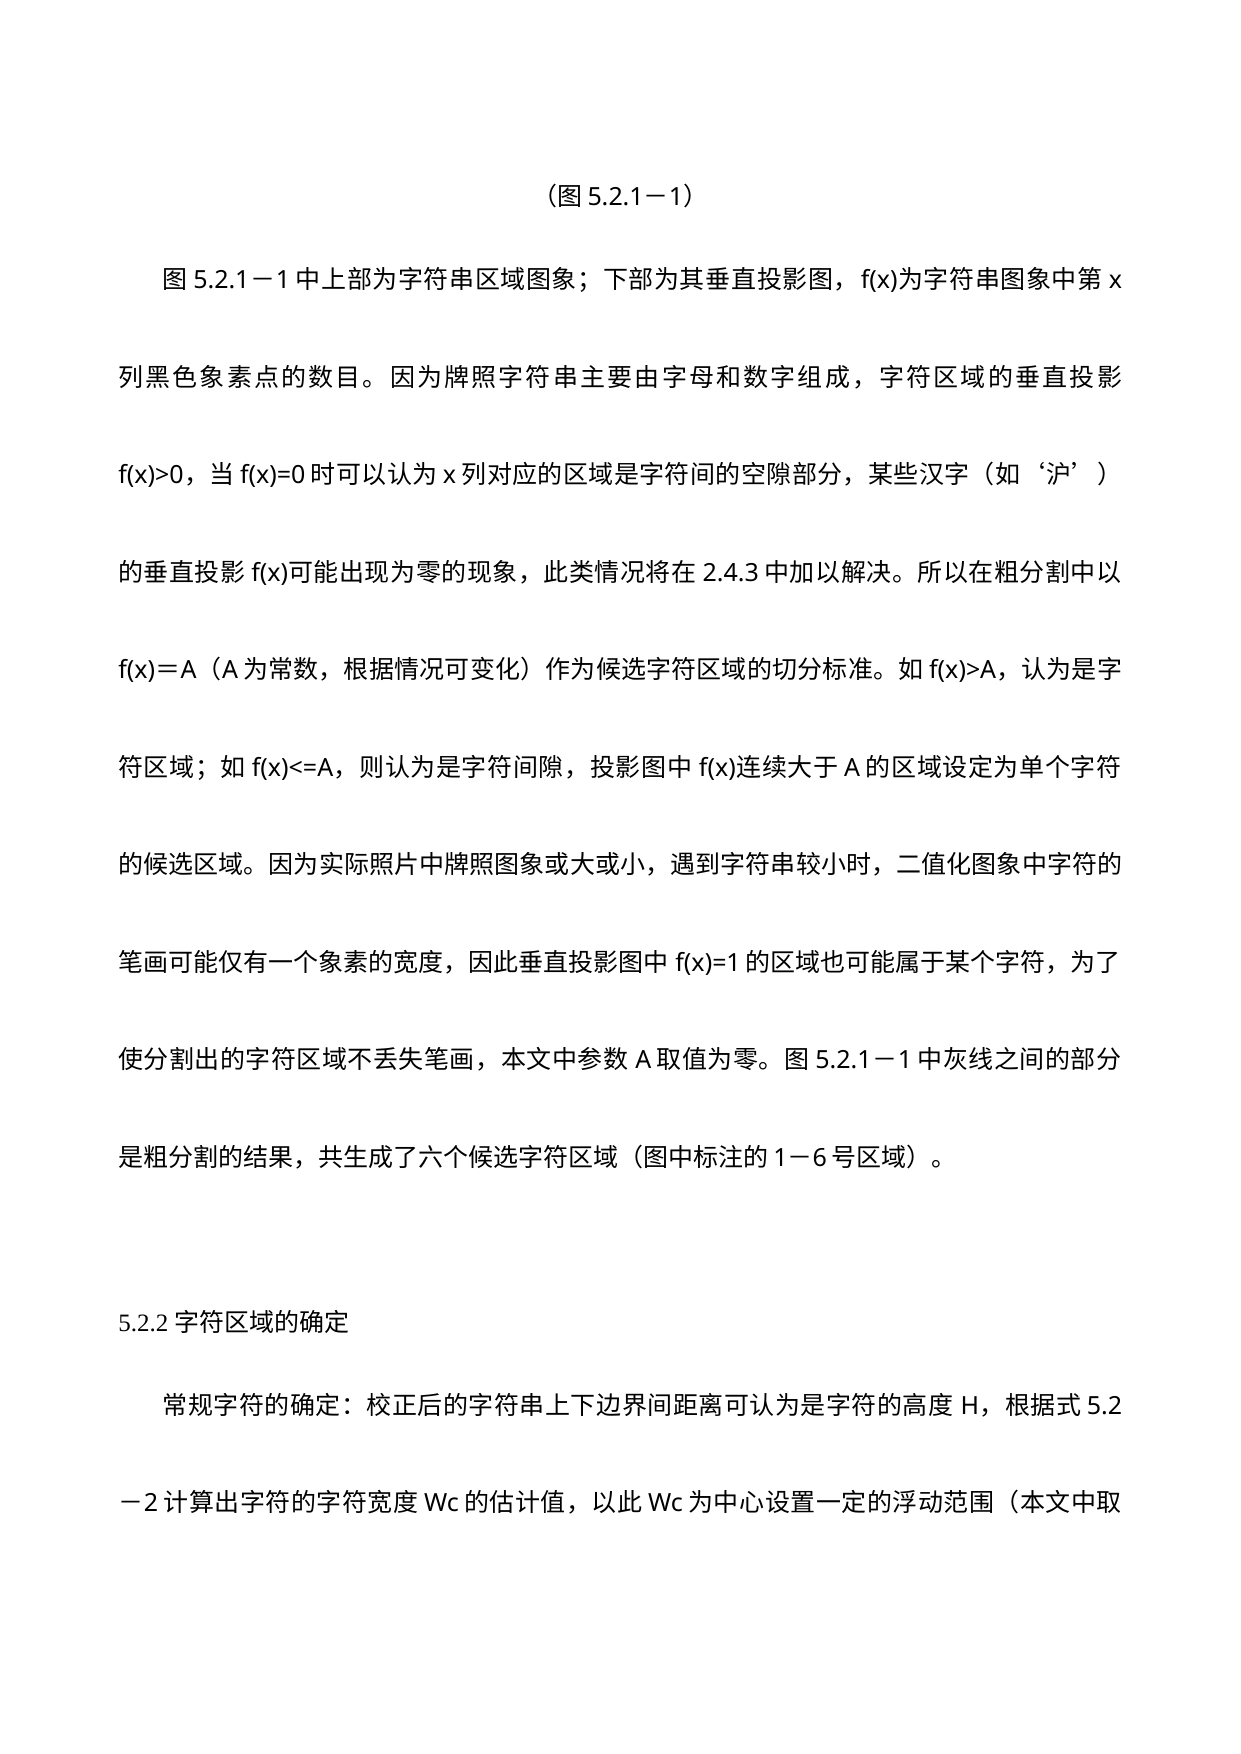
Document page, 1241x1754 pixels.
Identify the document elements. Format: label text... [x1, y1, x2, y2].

text 5.2.2 字符区域的确定 [118, 1288, 1122, 1353]
text 图5.2.1－1中上部为字符串区域图象；下部为其垂直投影图，f(x)为字符串图象中第x列黑色象素点的数目。因为牌照字符串主要由字母和数字组成，字符区域的垂直投影f(x)>0，当f(x)=0时可以认为x列对应的区域是字符间的空隙部分，某些汉字（如‘沪’）的垂直投影f(x)可能出现为零的现象，此类情况将在2.4.3中加以解决。所以在粗分割中以f(x)＝A（A为常数，根据情况可变化）作为候选字符区域的切分标准。如f(x)>A，认为是字符区域；如f(x)<=A，则认为是字符间隙，投影图中f(x)连续大于A的区域设定为单个字符的候选区域。因为实际照片中牌照图象或大或小，遇到字符串较小时，二值化图象中字符的笔画可能仅有一个象素的宽度，因此垂直投影图中f(x)=1的区域也可能属于某个字符，为了使分割出的字符区域不丢失笔画，本文中参数A取值为零。图5.2.1－1中灰线之间的部分是粗分割的结果，共生成了六个候选字符区域（图中标注的1－6号区域）。 [118, 245, 1122, 1188]
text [118, 1371, 1122, 1533]
text （图5.2.1－1） [118, 162, 1122, 227]
